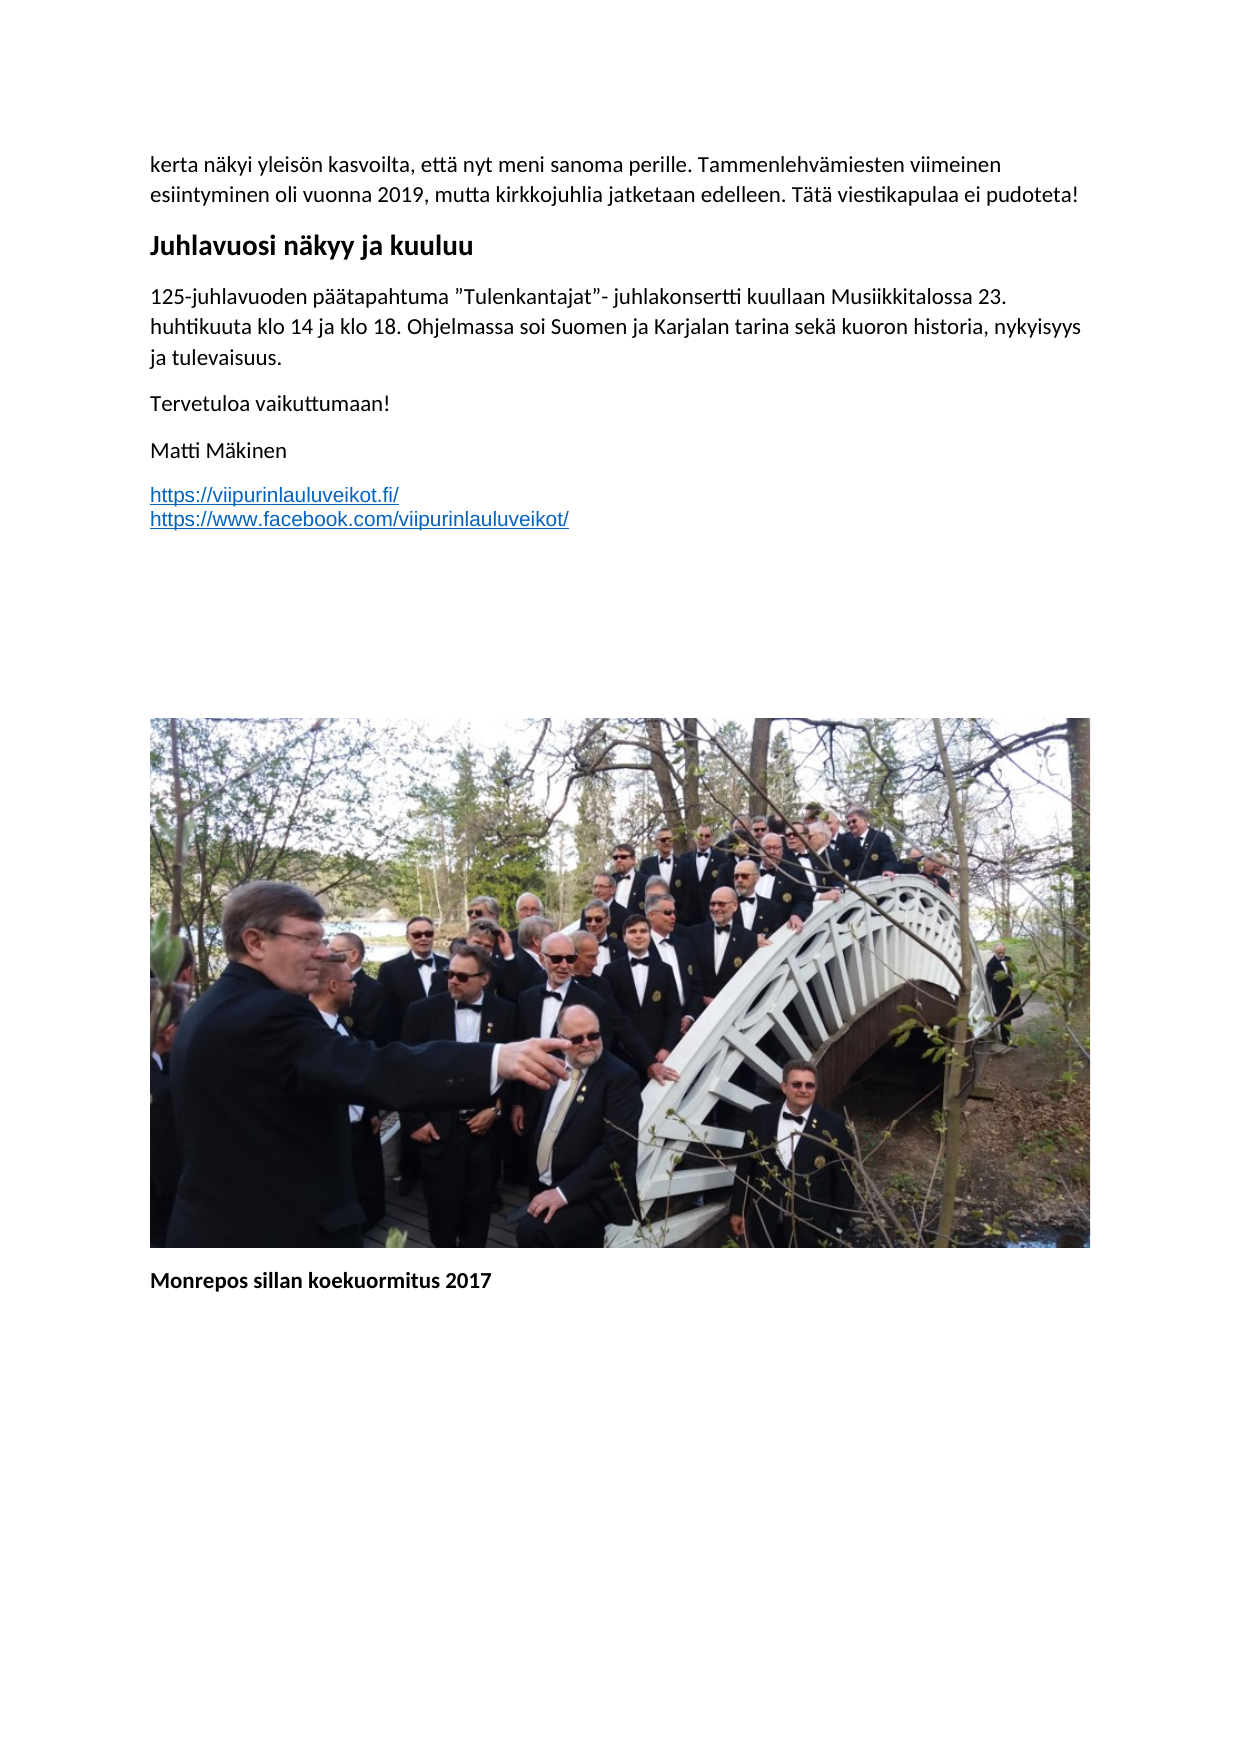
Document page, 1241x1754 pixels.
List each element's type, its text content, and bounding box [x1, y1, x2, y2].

text Juhlavuosi näkyy ja kuuluu [150, 227, 1090, 263]
text Monrepos sillan koekuormitus 2017 [150, 1266, 1090, 1294]
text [150, 150, 1090, 208]
text https://viipurinlauluveikot.fi/ [150, 483, 1090, 507]
text 125-juhlavuoden päätapahtuma ”Tulenkantajat”- juhlakonsertti kuullaan Musiikkitalossa 23. huhtikuuta klo 14 ja klo 18. Ohjelmassa soi Suomen ja Karjalan tarina sekä kuoron historia, nykyisyys ja tulevaisuus. [150, 282, 1090, 371]
picture [150, 718, 1091, 1248]
text Tervetuloa vaikuttumaan! [150, 389, 1090, 417]
text Matti Mäkinen [150, 436, 1090, 464]
text https://www.facebook.com/viipurinlauluveikot/ [150, 507, 1090, 531]
